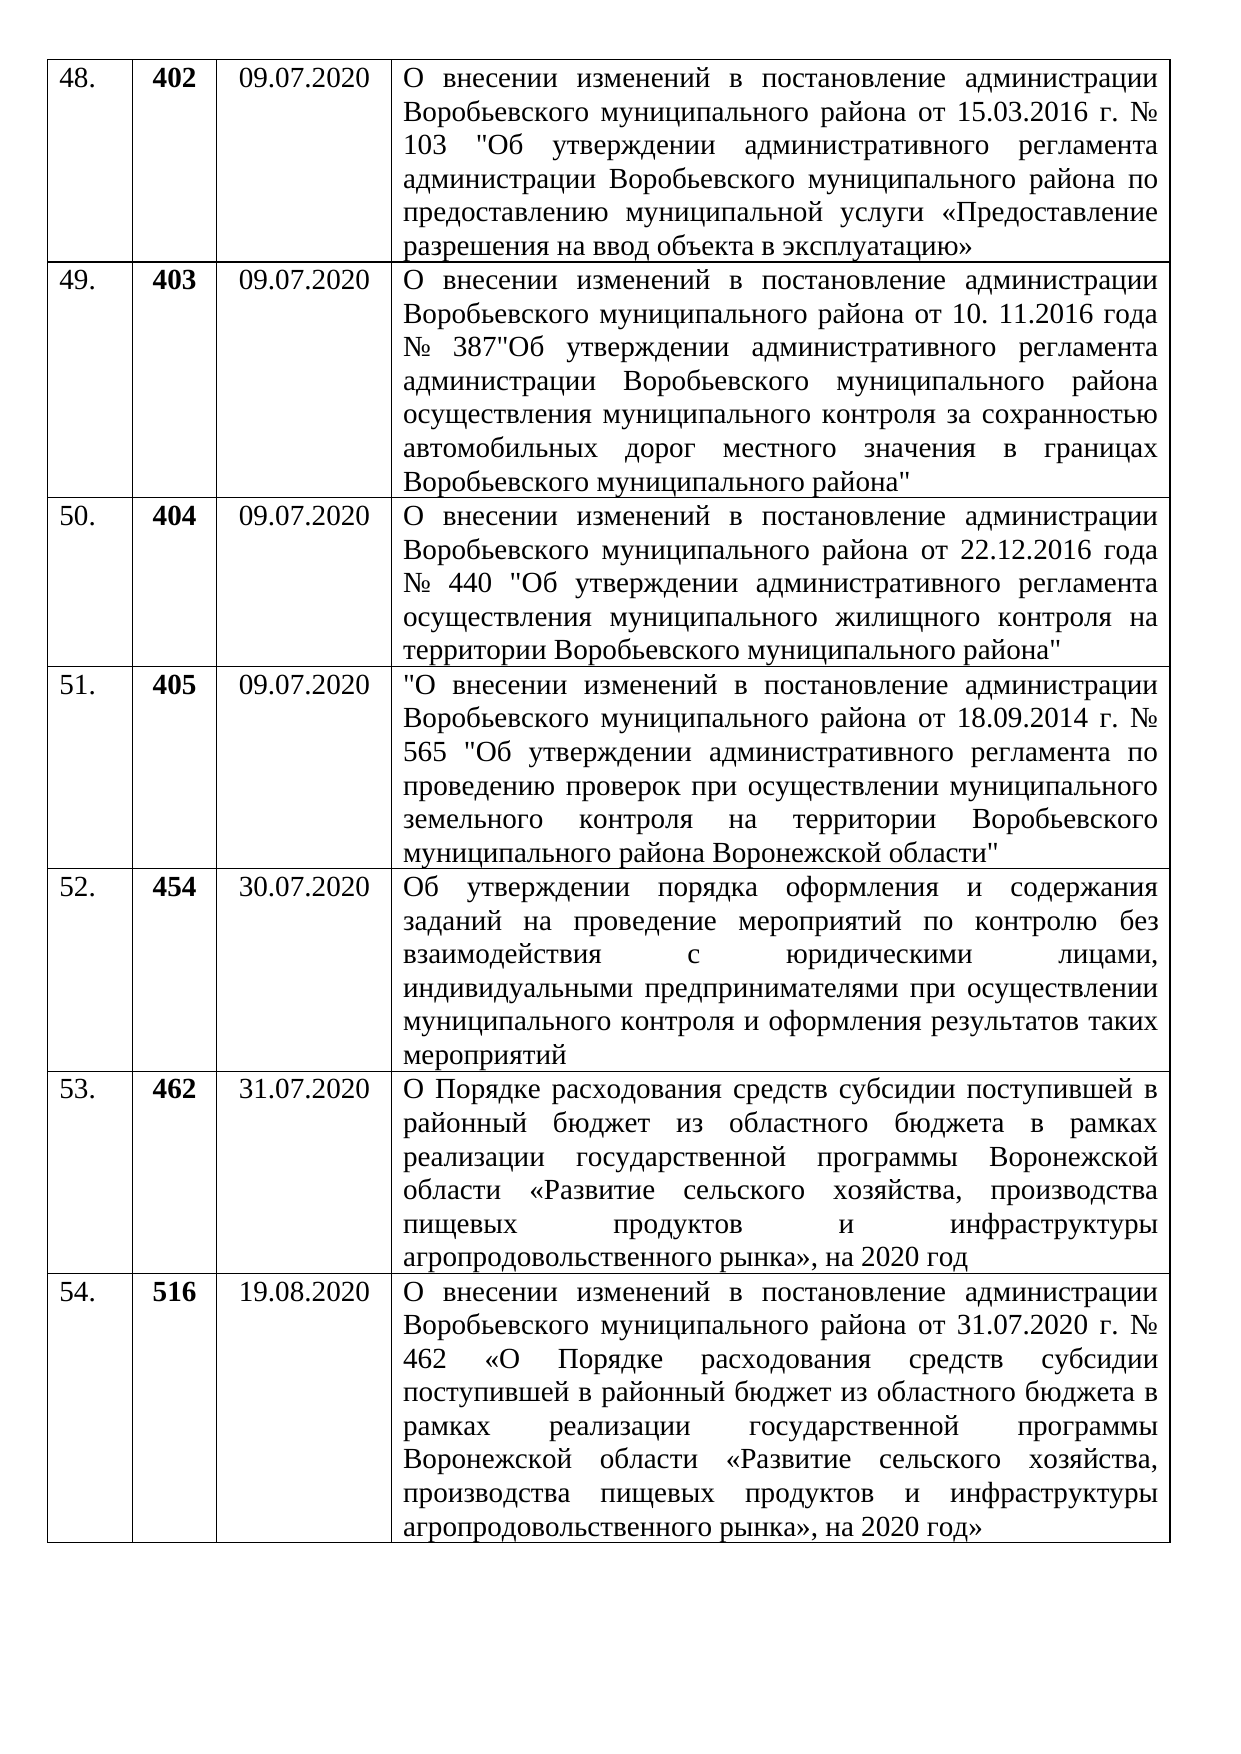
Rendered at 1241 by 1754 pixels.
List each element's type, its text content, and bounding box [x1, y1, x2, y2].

table_cell 30.07.2020 [217, 869, 391, 1071]
table_cell О внесении изменений в постановление администрации Воробьевского муниципального района от 10. 11.2016 года № 387"Об утверждении административного регламента администрации Воробьевского муниципального района осуществления муниципального контроля за сохранностью автомобильных дорог местного значения в границах Воробьевского муниципального района" [392, 263, 1169, 497]
table_cell [48, 1274, 132, 1542]
table_cell "О внесении изменений в постановление администрации Воробьевского муниципального района от 18.09.2014 г. № 565 "Об утверждении административного регламента по проведению проверок при осуществлении муниципального земельного контроля на территории Воробьевского муниципального района Воронежской области" [392, 667, 1169, 868]
table_cell 09.07.2020 [217, 667, 391, 868]
table_cell 405 [133, 667, 216, 868]
table_cell [48, 869, 132, 1071]
table_cell 403 [133, 263, 216, 497]
table_cell О внесении изменений в постановление администрации Воробьевского муниципального района от 15.03.2016 г. № 103 "Об утверждении административного регламента администрации Воробьевского муниципального района по предоставлению муниципальной услуги «Предоставление разрешения на ввод объекта в эксплуатацию» [392, 60, 1169, 261]
table_cell [48, 498, 132, 666]
table_cell [48, 263, 132, 497]
table_cell [48, 60, 132, 261]
table_cell 09.07.2020 [217, 498, 391, 666]
table_cell О Порядке расходования средств субсидии поступившей в районный бюджет из областного бюджета в рамках реализации государственной программы Воронежской области «Развитие сельского хозяйства, производства пищевых продуктов и инфраструктуры агропродовольственного рынка», на 2020 год [392, 1072, 1169, 1273]
table_cell 09.07.2020 [217, 60, 391, 261]
table_cell О внесении изменений в постановление администрации Воробьевского муниципального района от 22.12.2016 года № 440 "Об утверждении административного регламента осуществления муниципального жилищного контроля на территории Воробьевского муниципального района" [392, 498, 1169, 666]
table_cell [48, 1072, 132, 1273]
table_cell 462 [133, 1072, 216, 1273]
table_cell 454 [133, 869, 216, 1071]
table_cell 09.07.2020 [217, 263, 391, 497]
table_cell [48, 667, 132, 868]
table_cell 404 [133, 498, 216, 666]
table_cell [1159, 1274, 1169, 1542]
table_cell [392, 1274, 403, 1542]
table_cell 31.07.2020 [217, 1072, 391, 1273]
table_cell 19.08.2020 [217, 1274, 391, 1542]
table_cell 402 [133, 60, 216, 261]
table_cell 516 [133, 1274, 216, 1542]
table_cell Об утверждении порядка оформления и содержания заданий на проведение мероприятий по контролю без взаимодействия с юридическими лицами, индивидуальными предпринимателями при осуществлении муниципального контроля и оформления результатов таких мероприятий [392, 869, 1169, 1071]
